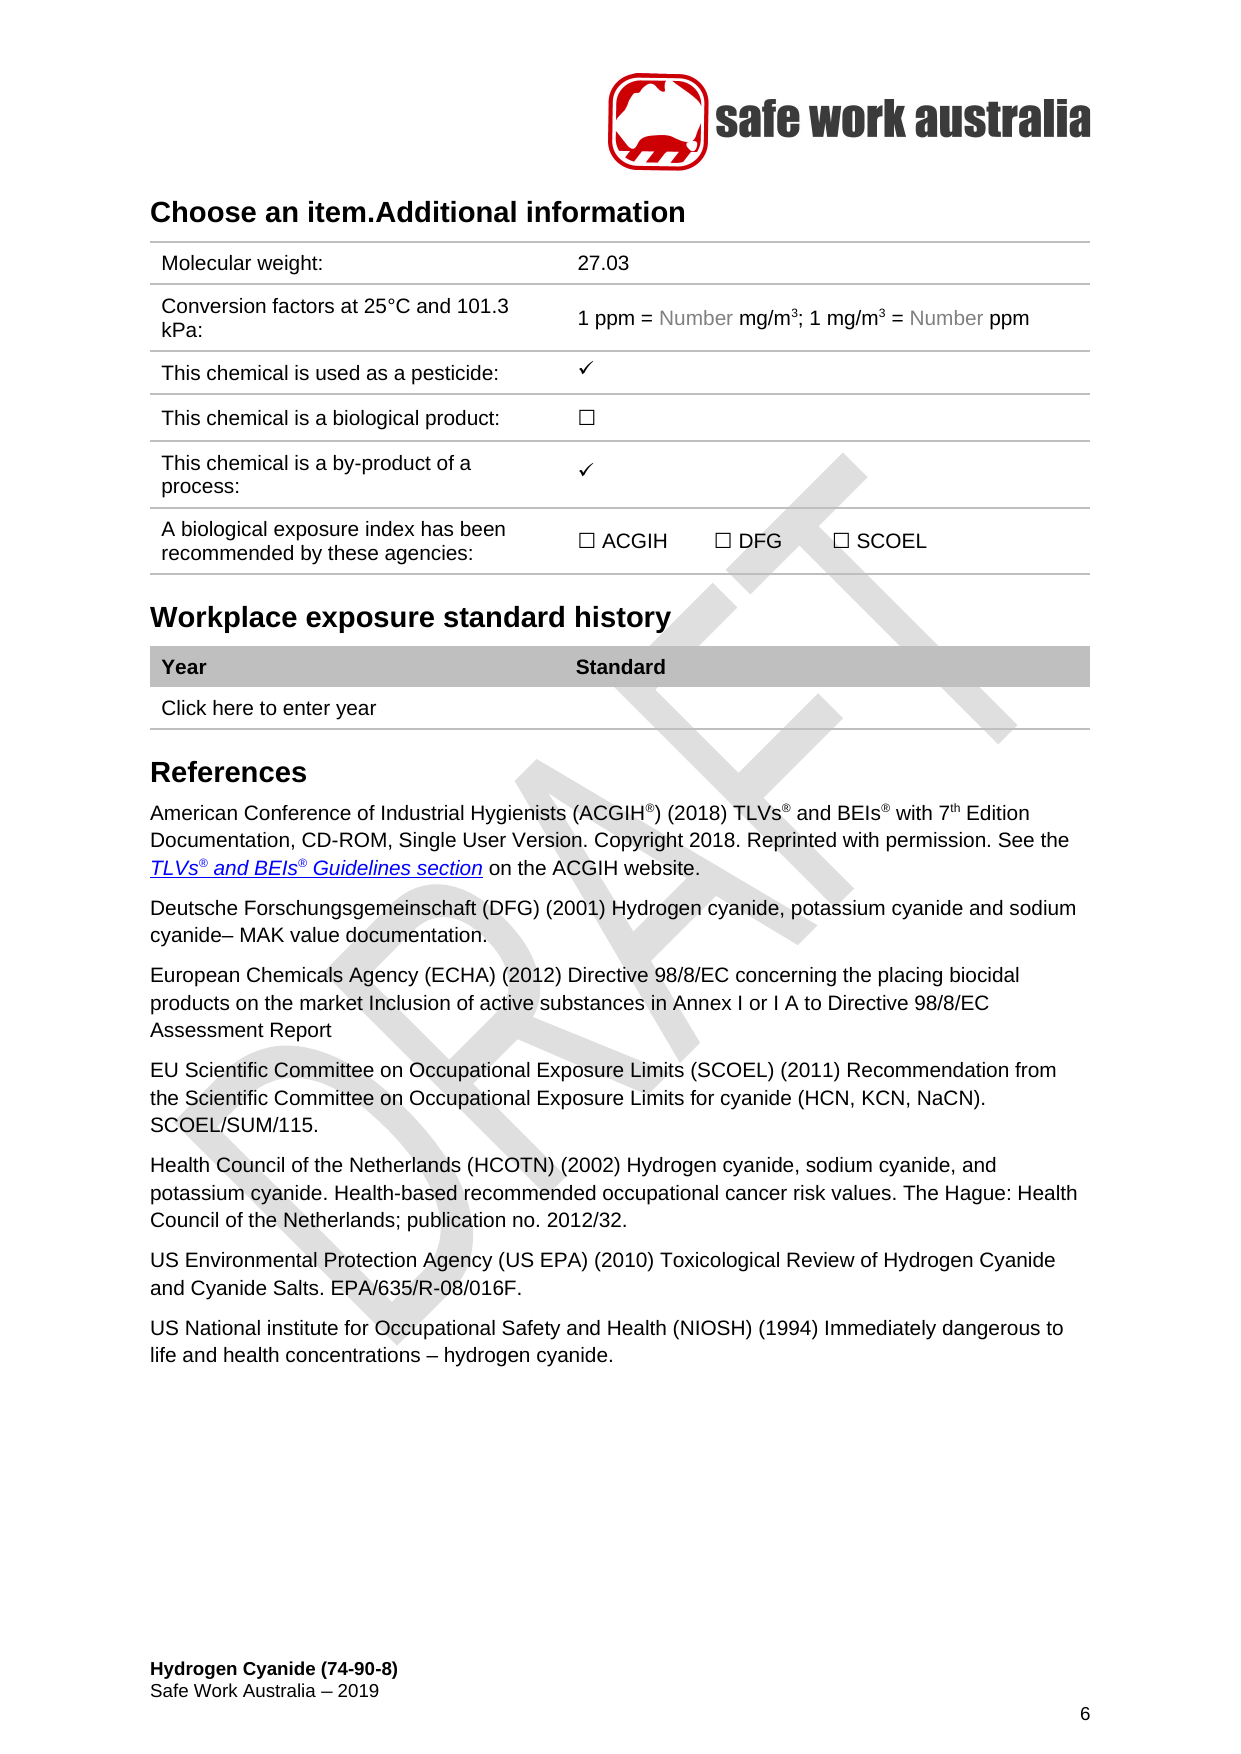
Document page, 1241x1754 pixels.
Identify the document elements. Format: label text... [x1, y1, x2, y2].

table_cell A biological exposure index has been recommended by these agencies: [150, 509, 566, 573]
picture [606, 73, 1091, 171]
text American Conference of Industrial Hygienists (ACGIH®) (2018) TLVs® and BEIs® with 7th Edition Documentation, CD-ROM, Single User Version. Copyright 2018. Reprinted with permission. See the TLVs® and BEIs® Guidelines section on the ACGIH website. [150, 801, 1090, 880]
table_header Molecular weight: [150, 243, 566, 283]
table_cell 1 ppm = mg/m3; 1 mg/m3 = ppm [566, 285, 1090, 350]
table_cell This chemical is a biological product: [150, 395, 566, 440]
subtitle References [150, 755, 1090, 788]
table_cell This chemical is used as a pesticide: [150, 352, 566, 393]
text US Environmental Protection Agency (US EPA) (2010) Toxicological Review of Hydrogen Cyanide and Cyanide Salts. EPA/635/R-08/016F. [150, 1248, 1090, 1300]
table_cell This chemical is a by-product of a process: [150, 442, 566, 507]
subtitle Workplace exposure standard history [150, 600, 1090, 634]
table_cell ACGIH DFG SCOEL [566, 509, 1090, 573]
text US National institute for Occupational Safety and Health (NIOSH) (1994) Immediately dangerous to life and health concentrations – hydrogen cyanide. [150, 1316, 1090, 1367]
text Deutsche Forschungsgemeinschaft (DFG) (2001) Hydrogen cyanide, potassium cyanide and sodium cyanide– MAK value documentation. [150, 896, 1090, 947]
text EU Scientific Committee on Occupational Exposure Limits (SCOEL) (2011) Recommendation from the Scientific Committee on Occupational Exposure Limits for cyanide (HCN, KCN, NaCN). SCOEL/SUM/115. [150, 1058, 1090, 1137]
table_header Standard [564, 649, 1090, 685]
table_header Year [150, 649, 564, 685]
table_cell Conversion factors at 25°C and 101.3 kPa: [150, 285, 566, 350]
subtitle Additional information [150, 194, 1090, 228]
text European Chemicals Agency (ECHA) (2012) Directive 98/8/EC concerning the placing biocidal products on the market Inclusion of active substances in Annex I or I A to Directive 98/8/EC Assessment Report [150, 963, 1090, 1042]
text Health Council of the Netherlands (HCOTN) (2002) Hydrogen cyanide, sodium cyanide, and potassium cyanide. Health-based recommended occupational cancer risk values. The Hague: Health Council of the Netherlands; publication no. 2012/32. [150, 1153, 1090, 1232]
table_cell [564, 687, 1090, 728]
